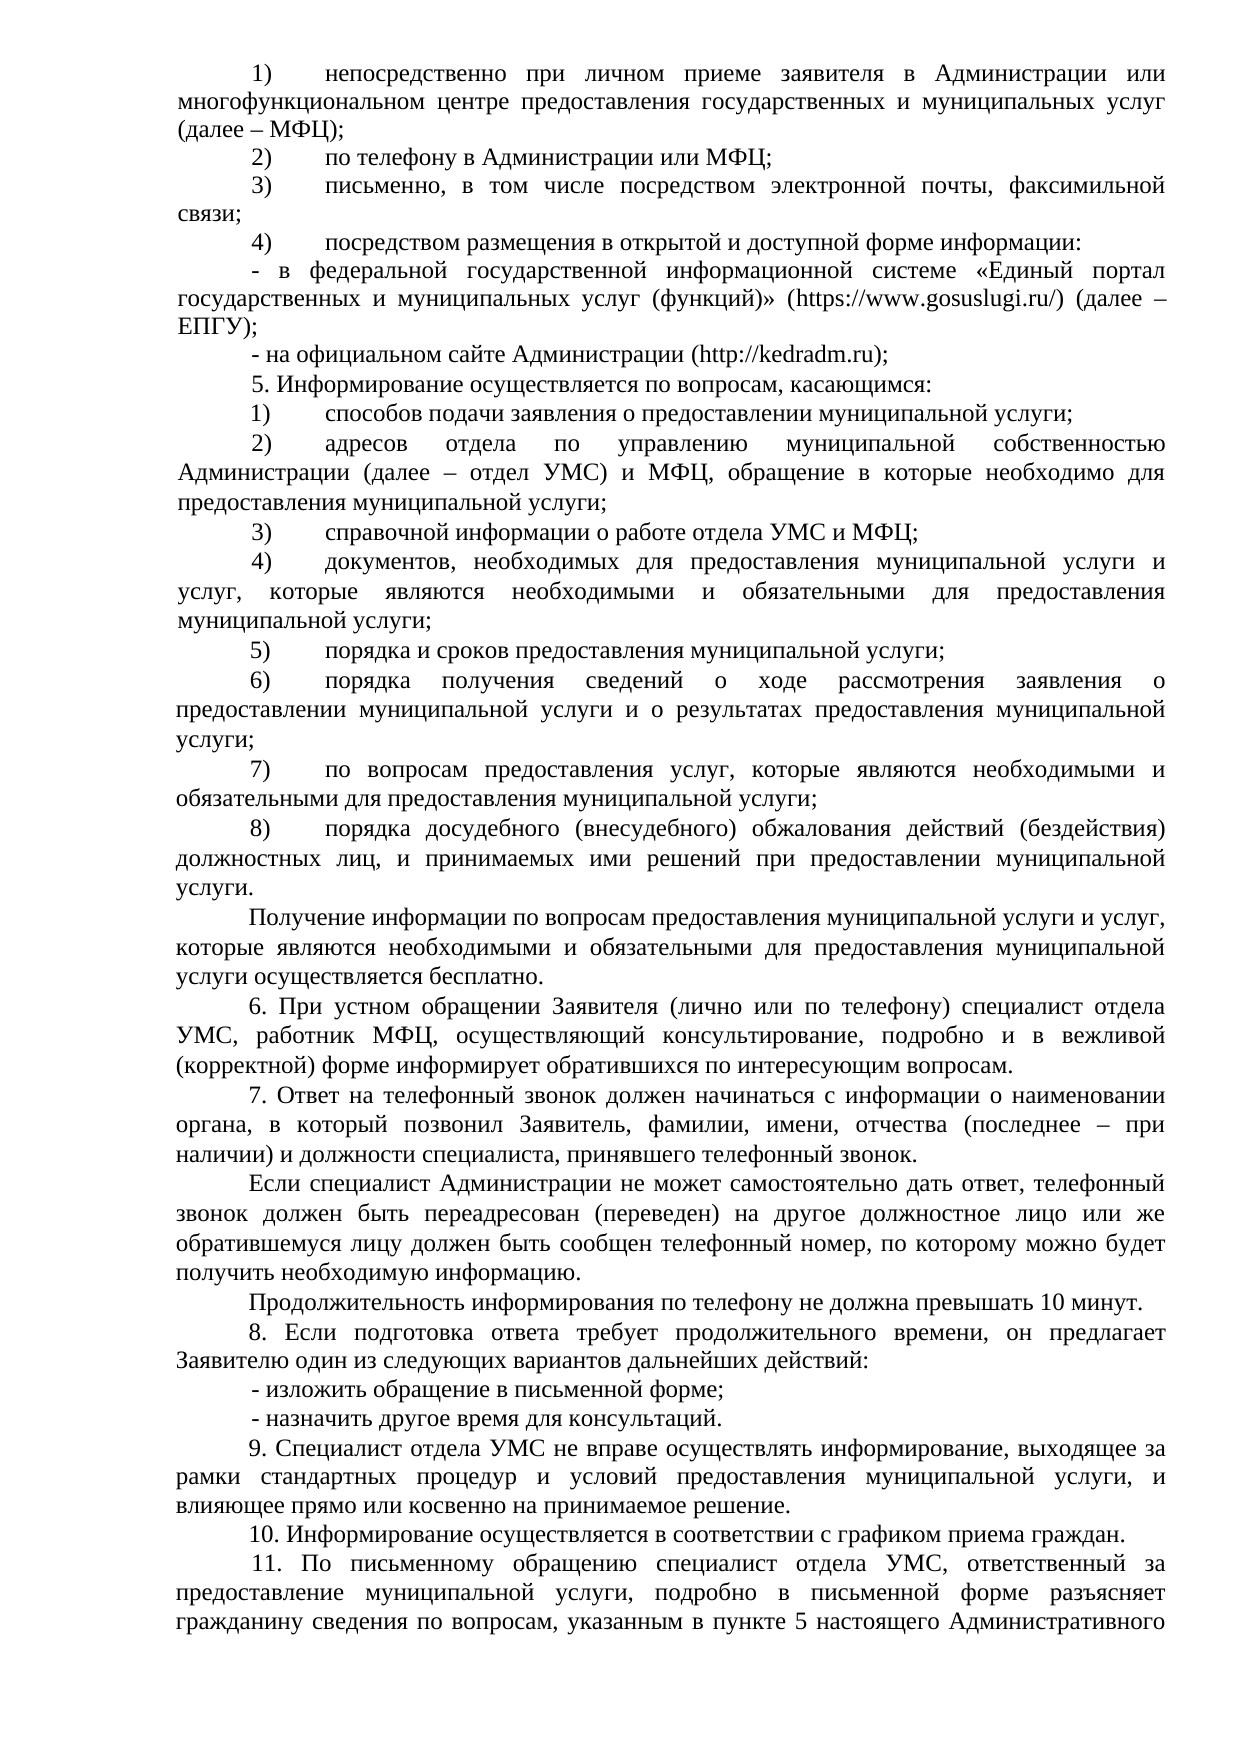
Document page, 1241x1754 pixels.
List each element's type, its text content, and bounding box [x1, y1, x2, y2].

text 5. Информирование осуществляется по вопросам, касающимся: [251, 369, 1166, 397]
list письменно, в том числе посредством электронной почты, факсимильной связи; [177, 172, 1166, 227]
text 7. Ответ на телефонный звонок должен начинаться с информации о наименовании органа, в который позвонил Заявитель, фамилии, имени, отчества (последнее – при наличии) и должности специалиста, принявшего телефонный звонок. [176, 1080, 1166, 1168]
text 8. Если подготовка ответа требует продолжительного времени, он предлагает Заявителю один из следующих вариантов дальнейших действий: [176, 1317, 1167, 1374]
text 6. При устном обращении Заявителя (лично или по телефону) специалист отдела УМС, работник МФЦ, осуществляющий консультирование, подробно и в вежливой (корректной) форме информирует обратившихся по интересующим вопросам. [176, 991, 1166, 1079]
text Получение информации по вопросам предоставления муниципальной услуги и услуг, которые являются необходимыми и обязательными для предоставления муниципальной услуги осуществляется бесплатно. [176, 902, 1166, 990]
text Продолжительность информирования по телефону не должна превышать 10 минут. [176, 1287, 1166, 1316]
text 10. Информирование осуществляется в соответствии с графиком приема граждан. [176, 1519, 1167, 1548]
list по телефону в Администрации или МФЦ; [177, 143, 1166, 171]
list адресов отдела по управлению муниципальной собственностью Администрации (далее – отдел УМС) и МФЦ, обращение в которые необходимо для предоставления муниципальной услуги; [177, 428, 1166, 516]
text Если специалист Администрации не может самостоятельно дать ответ, телефонный звонок должен быть переадресован (переведен) на другое должностное лицо или же обратившемуся лицу должен быть сообщен телефонный номер, по которому можно будет получить необходимую информацию. [176, 1168, 1166, 1286]
list порядка получения сведений о ходе рассмотрения заявления о предоставлении муниципальной услуги и о результатах предоставления муниципальной услуги; [176, 665, 1166, 753]
list по вопросам предоставления услуг, которые являются необходимыми и обязательными для предоставления муниципальной услуги; [176, 754, 1166, 812]
text - в федеральной государственной информационной системе «Единый портал государственных и муниципальных услуг (функций)» (https://www.gosuslugi.ru/) (далее – ЕПГУ); [177, 256, 1166, 340]
text - на официальном сайте Администрации (http://kedradm.ru); [177, 340, 1166, 368]
list порядка досудебного (внесудебного) обжалования действий (бездействия) должностных лиц, и принимаемых ими решений при предоставлении муниципальной услуги. [176, 813, 1166, 901]
list порядка и сроков предоставления муниципальной услуги; [176, 635, 1166, 664]
text - назначить другое время для консультаций. [251, 1403, 896, 1432]
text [176, 1548, 1167, 1634]
list непосредственно при личном приеме заявителя в Администрации или многофункциональном центре предоставления государственных и муниципальных услуг (далее – МФЦ); [177, 59, 1166, 143]
list способов подачи заявления о предоставлении муниципальной услуги; [176, 398, 1166, 427]
list документов, необходимых для предоставления муниципальной услуги и услуг, которые являются необходимыми и обязательными для предоставления муниципальной услуги; [177, 546, 1166, 634]
text - изложить обращение в письменной форме; [251, 1374, 896, 1403]
list справочной информации о работе отдела УМС и МФЦ; [177, 517, 1166, 546]
list посредством размещения в открытой и доступной форме информации: [177, 228, 1166, 256]
text 9. Специалист отдела УМС не вправе осуществлять информирование, выходящее за рамки стандартных процедур и условий предоставления муниципальной услуги, и влияющее прямо или косвенно на принимаемое решение. [176, 1433, 1167, 1519]
